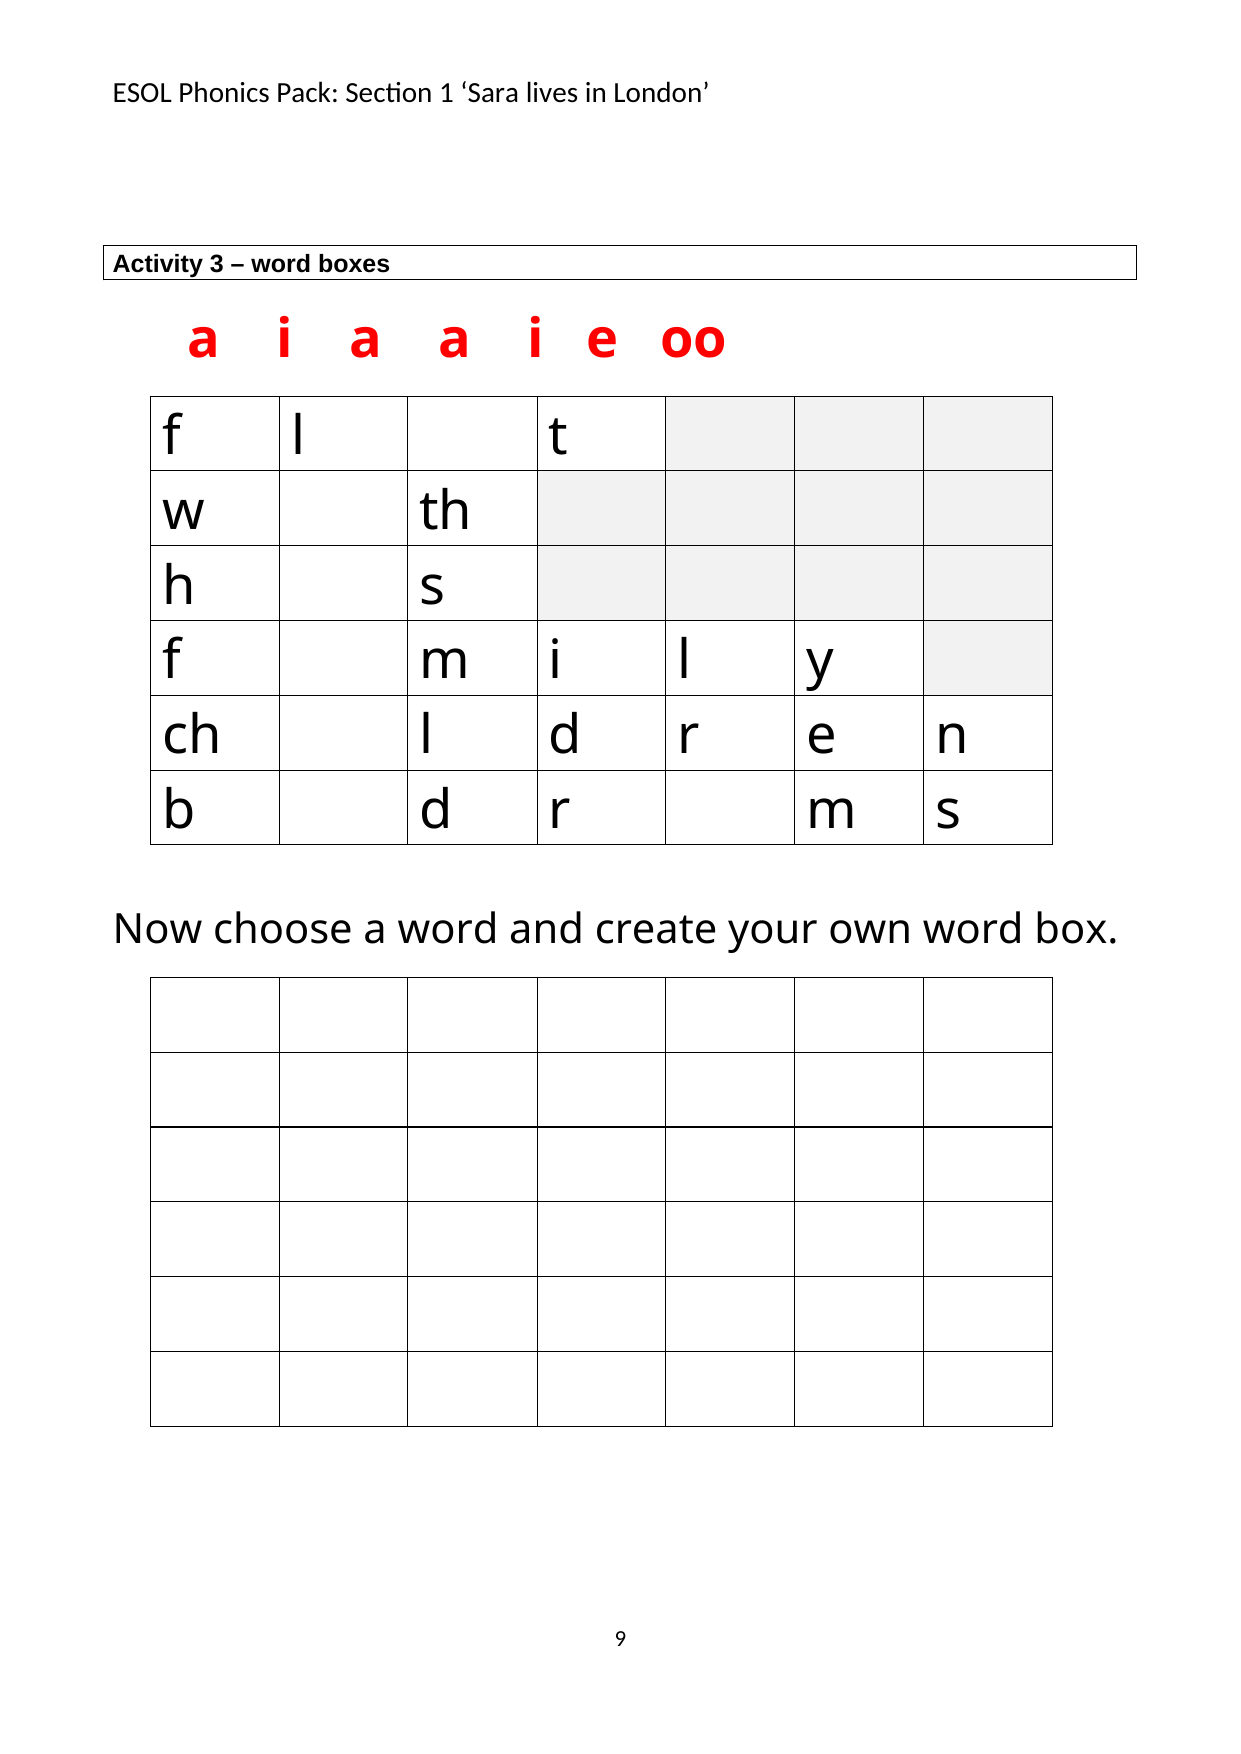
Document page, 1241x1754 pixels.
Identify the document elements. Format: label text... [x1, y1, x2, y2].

table_cell [924, 621, 1052, 695]
table_cell [666, 1128, 794, 1201]
table_header t [538, 397, 665, 470]
table_cell [538, 1128, 665, 1201]
table_cell [795, 1053, 923, 1126]
table_cell s [408, 546, 537, 620]
table_cell [924, 546, 1052, 620]
table_header [924, 978, 1052, 1052]
table_cell w [151, 471, 279, 545]
table_header [666, 397, 794, 470]
table_cell d [538, 696, 665, 769]
table_cell [151, 1128, 279, 1201]
text Activity 3 – word boxes [104, 246, 1136, 279]
table_header [280, 978, 407, 1052]
table_cell [666, 546, 794, 620]
table_cell [280, 621, 407, 695]
table_header [151, 978, 279, 1052]
table_cell r [538, 771, 665, 844]
table_cell [924, 1352, 1052, 1426]
table_cell b [151, 771, 279, 844]
table_cell m [795, 771, 923, 844]
table_header [538, 978, 665, 1052]
table_cell d [408, 771, 537, 844]
table_cell l [666, 621, 794, 695]
table_cell [795, 1128, 923, 1201]
table_cell m [408, 621, 537, 695]
text Now choose a word and create your own word box. [112, 899, 1128, 956]
table_cell [924, 1128, 1052, 1201]
table_cell [151, 1053, 279, 1126]
table_cell [666, 1202, 794, 1276]
table_cell [666, 771, 794, 844]
table_cell r [666, 696, 794, 769]
table_cell [280, 1352, 407, 1426]
table_cell [280, 471, 407, 545]
table_cell [408, 1352, 537, 1426]
table_cell ch [151, 696, 279, 769]
table_cell [924, 1053, 1052, 1126]
table_cell [280, 696, 407, 769]
table_cell [538, 1277, 665, 1351]
table_cell y [795, 621, 923, 695]
table_cell l [408, 696, 537, 769]
table_header [795, 978, 923, 1052]
table_cell [408, 1053, 537, 1126]
table_header [924, 397, 1052, 470]
table_cell [151, 1202, 279, 1276]
table_cell e [795, 696, 923, 769]
text a i a a i e oo [112, 299, 1128, 373]
table_cell [666, 471, 794, 545]
table_cell [538, 1053, 665, 1126]
table_cell [924, 1277, 1052, 1351]
table_cell [538, 471, 665, 545]
table_cell [666, 1053, 794, 1126]
table_header [795, 397, 923, 470]
table_cell [408, 1202, 537, 1276]
table_cell [538, 1352, 665, 1426]
table_cell f [151, 621, 279, 695]
table_cell [666, 1277, 794, 1351]
table_cell s [924, 771, 1052, 844]
table_cell n [924, 696, 1052, 769]
table_cell [280, 546, 407, 620]
table_cell [151, 1277, 279, 1351]
table_header [408, 397, 537, 470]
table_cell [280, 1128, 407, 1201]
table_cell [280, 1053, 407, 1126]
table_cell [795, 471, 923, 545]
table_cell [538, 1202, 665, 1276]
table_cell [795, 546, 923, 620]
table_cell [924, 471, 1052, 545]
table_header [666, 978, 794, 1052]
table_cell [538, 546, 665, 620]
table_cell [795, 1277, 923, 1351]
table_cell [924, 1202, 1052, 1276]
table_cell [280, 1202, 407, 1276]
table_cell [666, 1352, 794, 1426]
table_cell th [408, 471, 537, 545]
table_cell h [151, 546, 279, 620]
table_cell [280, 771, 407, 844]
table_header l [280, 397, 407, 470]
table_header [408, 978, 537, 1052]
table_cell [408, 1128, 537, 1201]
table_header f [151, 397, 279, 470]
table_cell [795, 1202, 923, 1276]
table_cell [408, 1277, 537, 1351]
table_cell [280, 1277, 407, 1351]
table_cell [151, 1352, 279, 1426]
table_cell [795, 1352, 923, 1426]
table_cell i [538, 621, 665, 695]
